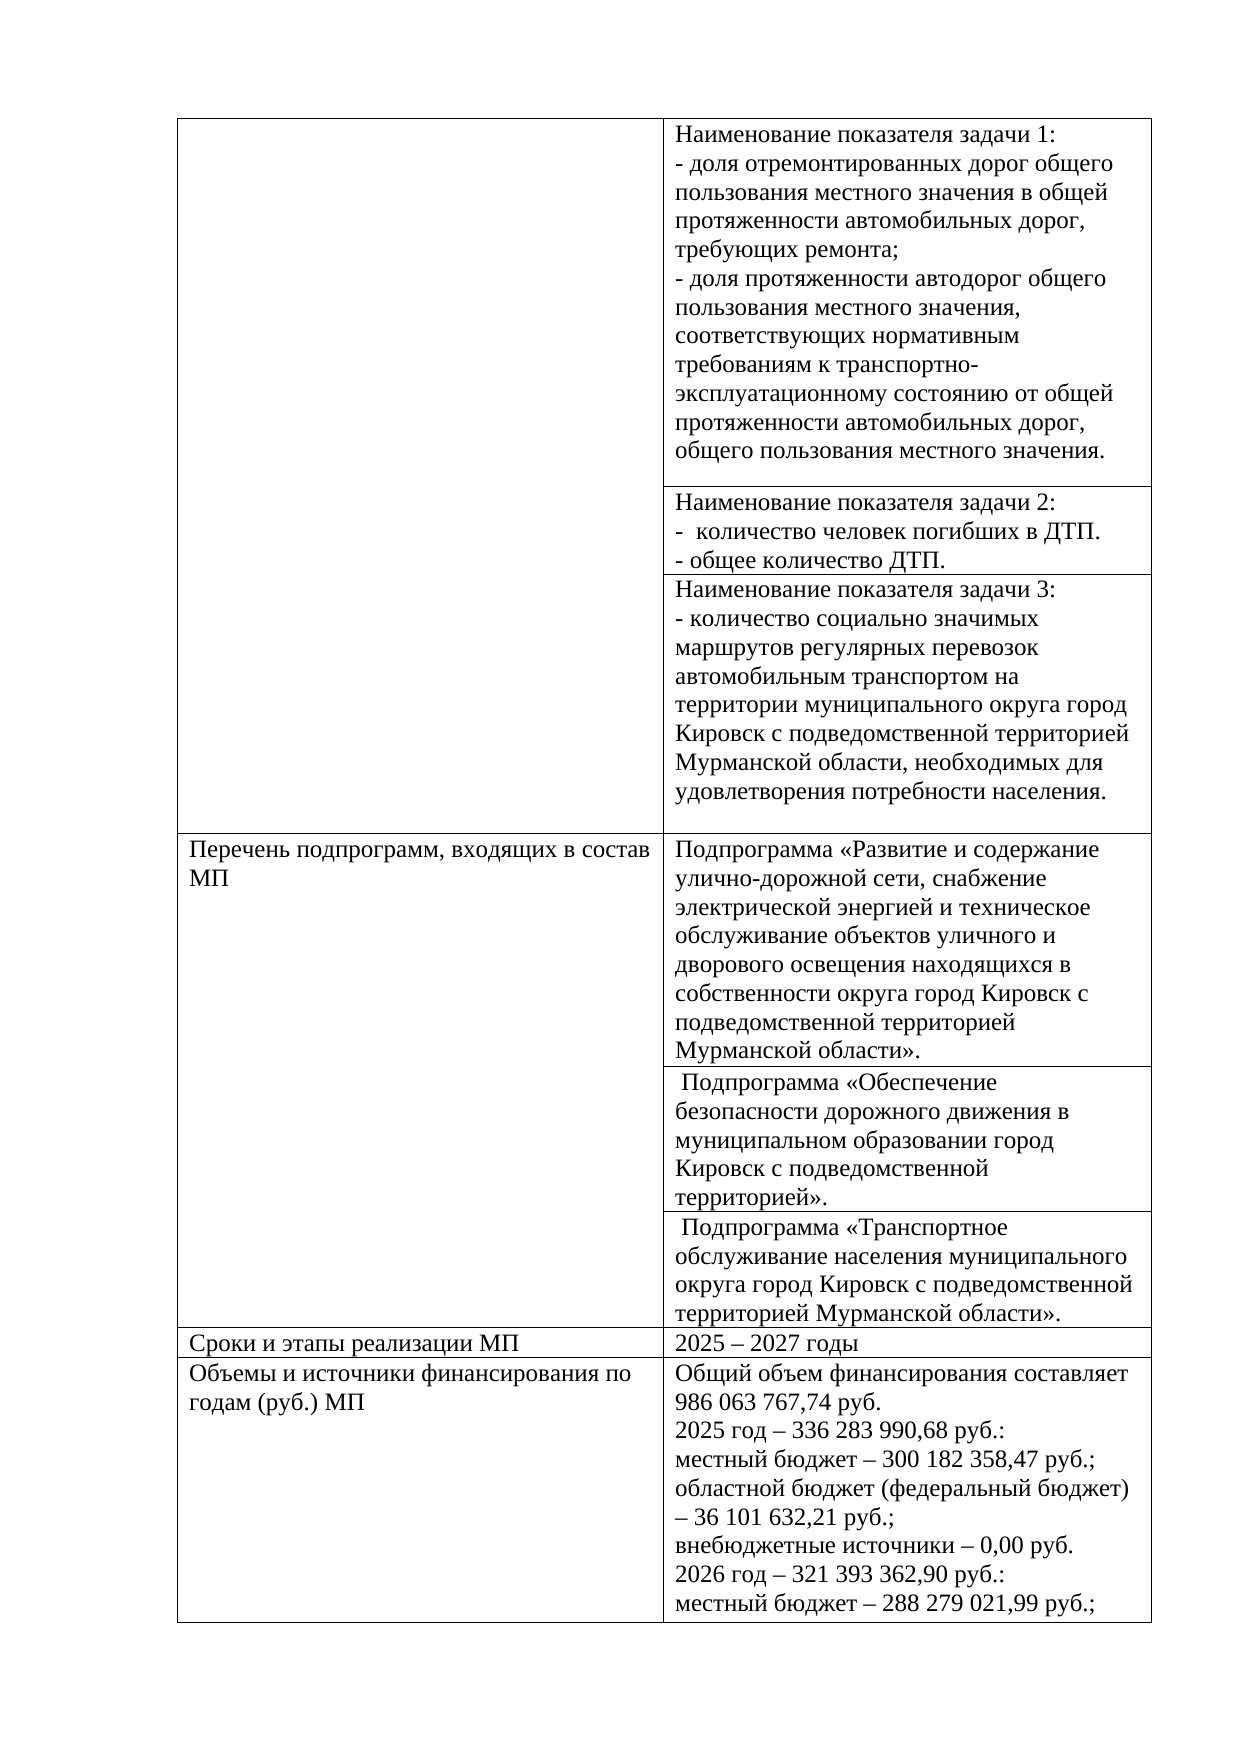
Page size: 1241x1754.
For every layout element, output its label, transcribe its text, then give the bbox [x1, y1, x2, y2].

table_cell Наименование показателя задачи 3: - количество социально значимых маршрутов регулярных перевозок автомобильным транспортом на территории муниципального округа город Кировск с подведомственной территорией Мурманской области, необходимых для удовлетворения потребности населения. [664, 575, 1151, 833]
table_cell Подпрограмма «Развитие и содержание улично-дорожной сети, снабжение электрической энергией и техническое обслуживание объектов уличного и дворового освещения находящихся в собственности округа город Кировск с подведомственной территорией Мурманской области». [664, 834, 1151, 1066]
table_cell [664, 1358, 1151, 1622]
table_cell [178, 1358, 663, 1622]
table_cell 2025 – 2027 годы [664, 1328, 1151, 1357]
table_cell Наименование показателя задачи 2: - количество человек погибших в ДТП. - общее количество ДТП. [664, 487, 1151, 573]
table_cell Подпрограмма «Обеспечение безопасности дорожного движения в муниципальном образовании город Кировск с подведомственной территорией». [664, 1067, 1151, 1211]
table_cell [178, 119, 663, 833]
table_cell Подпрограмма «Транспортное обслуживание населения муниципального округа город Кировск с подведомственной территорией Мурманской области». [664, 1212, 1151, 1327]
table_cell Перечень подпрограмм, входящих в состав МП [178, 834, 663, 1327]
table_cell Наименование показателя задачи 1: - доля отремонтированных дорог общего пользования местного значения в общей протяженности автомобильных дорог, требующих ремонта; - доля протяженности автодорог общего пользования местного значения, соответствующих нормативным требованиям к транспортно-эксплуатационному состоянию от общей протяженности автомобильных дорог, общего пользования местного значения. [664, 119, 1151, 486]
table_cell Сроки и этапы реализации МП [178, 1328, 663, 1357]
